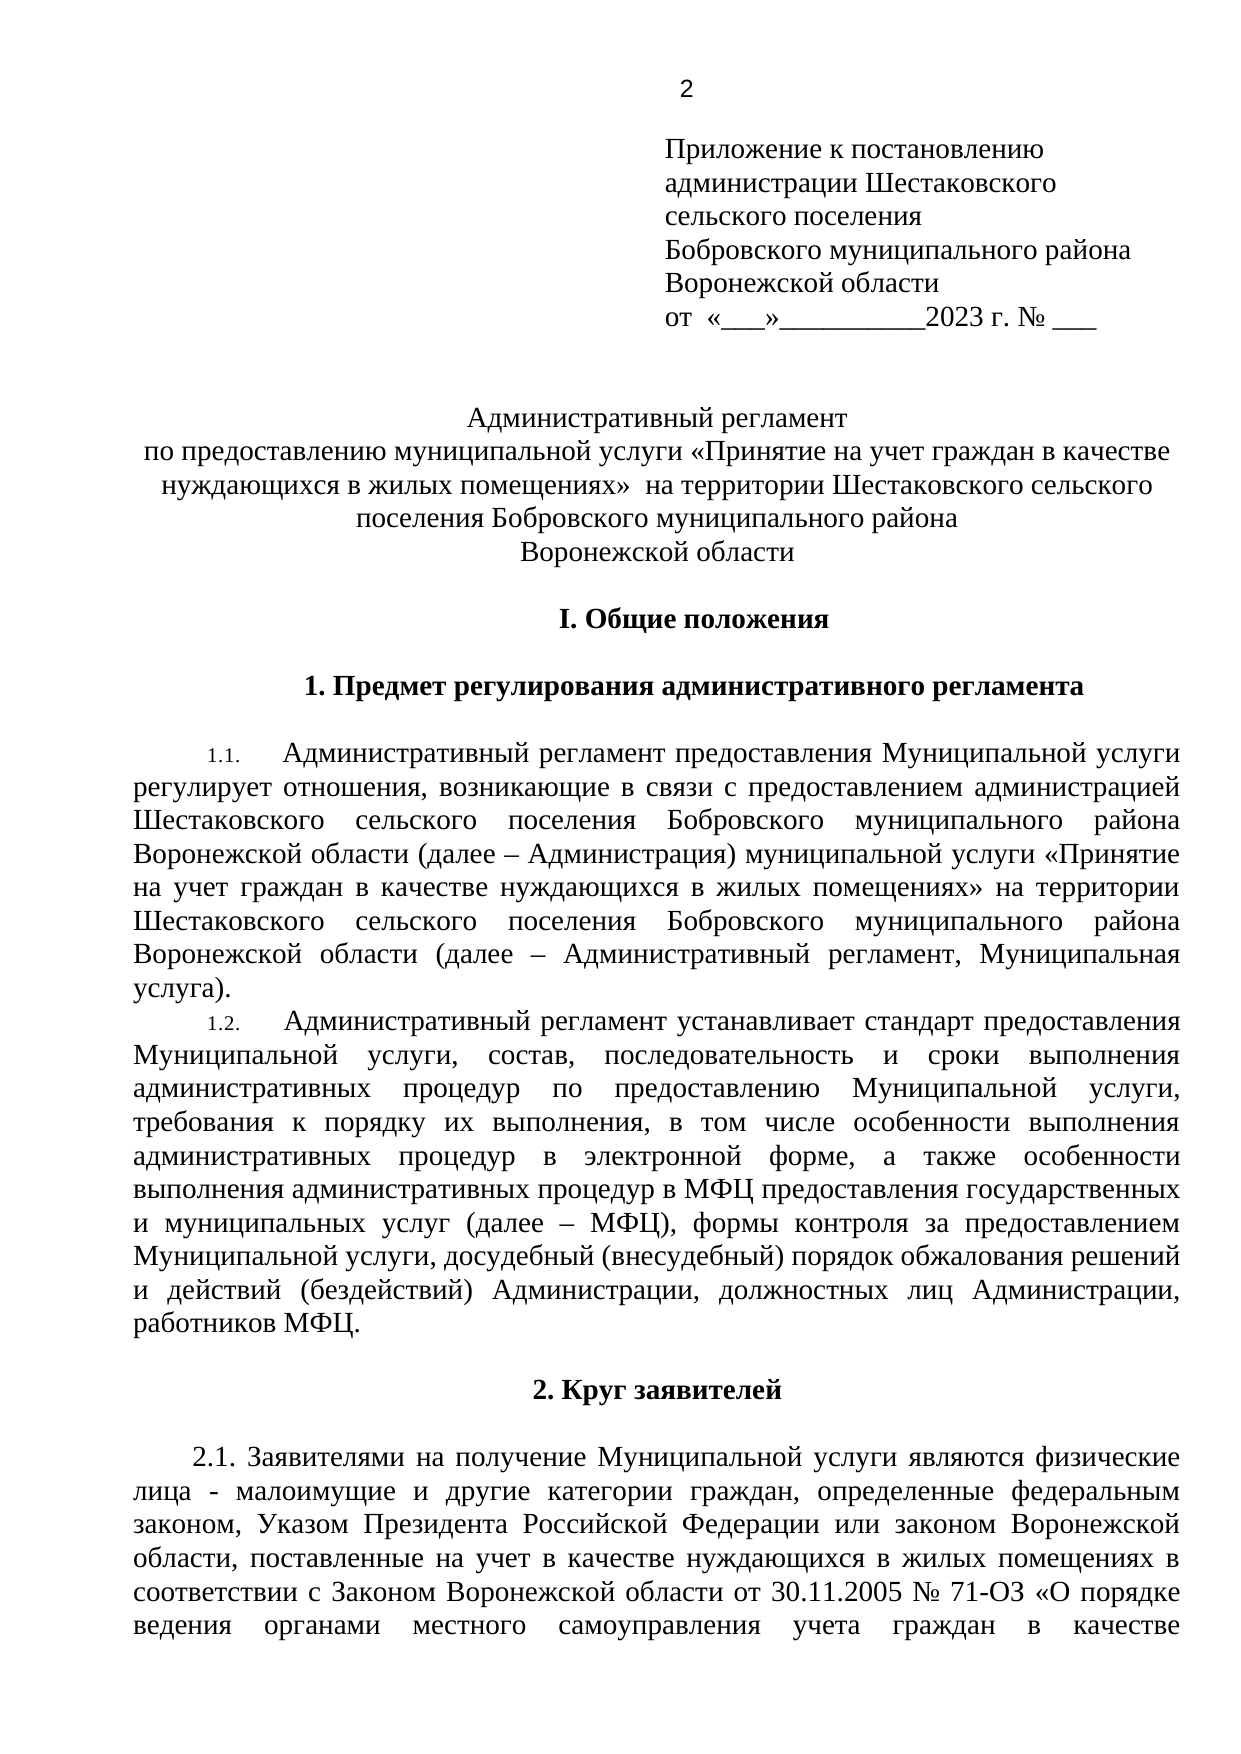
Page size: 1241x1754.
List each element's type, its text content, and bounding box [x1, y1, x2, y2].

text Приложение к постановлению администрации Шестаковского сельского поселения [664, 131, 1181, 232]
text Бобровского муниципального района [664, 232, 1181, 266]
list Административный регламент устанавливает стандарт предоставления Муниципальной услуги, состав, последовательность и сроки выполнения административных процедур по предоставлению Муниципальной услуги, требования к порядку их выполнения, в том числе особенности выполнения административных процедур в электронной форме, а также особенности выполнения административных процедур в МФЦ предоставления государственных и муниципальных услуг (далее – МФЦ), формы контроля за предоставлением Муниципальной услуги, досудебный (внесудебный) порядок обжалования решений и действий (бездействий) Администрации, должностных лиц Администрации, работников МФЦ. [133, 1003, 1181, 1339]
text I. Общие положения [133, 601, 1181, 634]
text Воронежской области [664, 266, 1181, 299]
text по предоставлению муниципальной услуги «Принятие на учет граждан в качестве нуждающихся в жилых помещениях» на территории Шестаковского сельского поселения Бобровского муниципального района [133, 433, 1181, 534]
text 2. Круг заявителей [133, 1372, 1181, 1406]
text 1. Предмет регулирования административного регламента [207, 668, 1181, 702]
text Воронежской области [133, 534, 1181, 567]
text Административный регламент [133, 400, 1181, 433]
text от «___»__________2023 г. № ___ [664, 299, 1181, 333]
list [133, 1439, 1181, 1641]
list Административный регламент предоставления Муниципальной услуги регулирует отношения, возникающие в связи с предоставлением администрацией Шестаковского сельского поселения Бобровского муниципального района Воронежской области (далее – Администрация) муниципальной услуги «Принятие на учет граждан в качестве нуждающихся в жилых помещениях» на территории Шестаковского сельского поселения Бобровского муниципального района Воронежской области (далее – Административный регламент, Муниципальная услуга). [133, 735, 1181, 1003]
